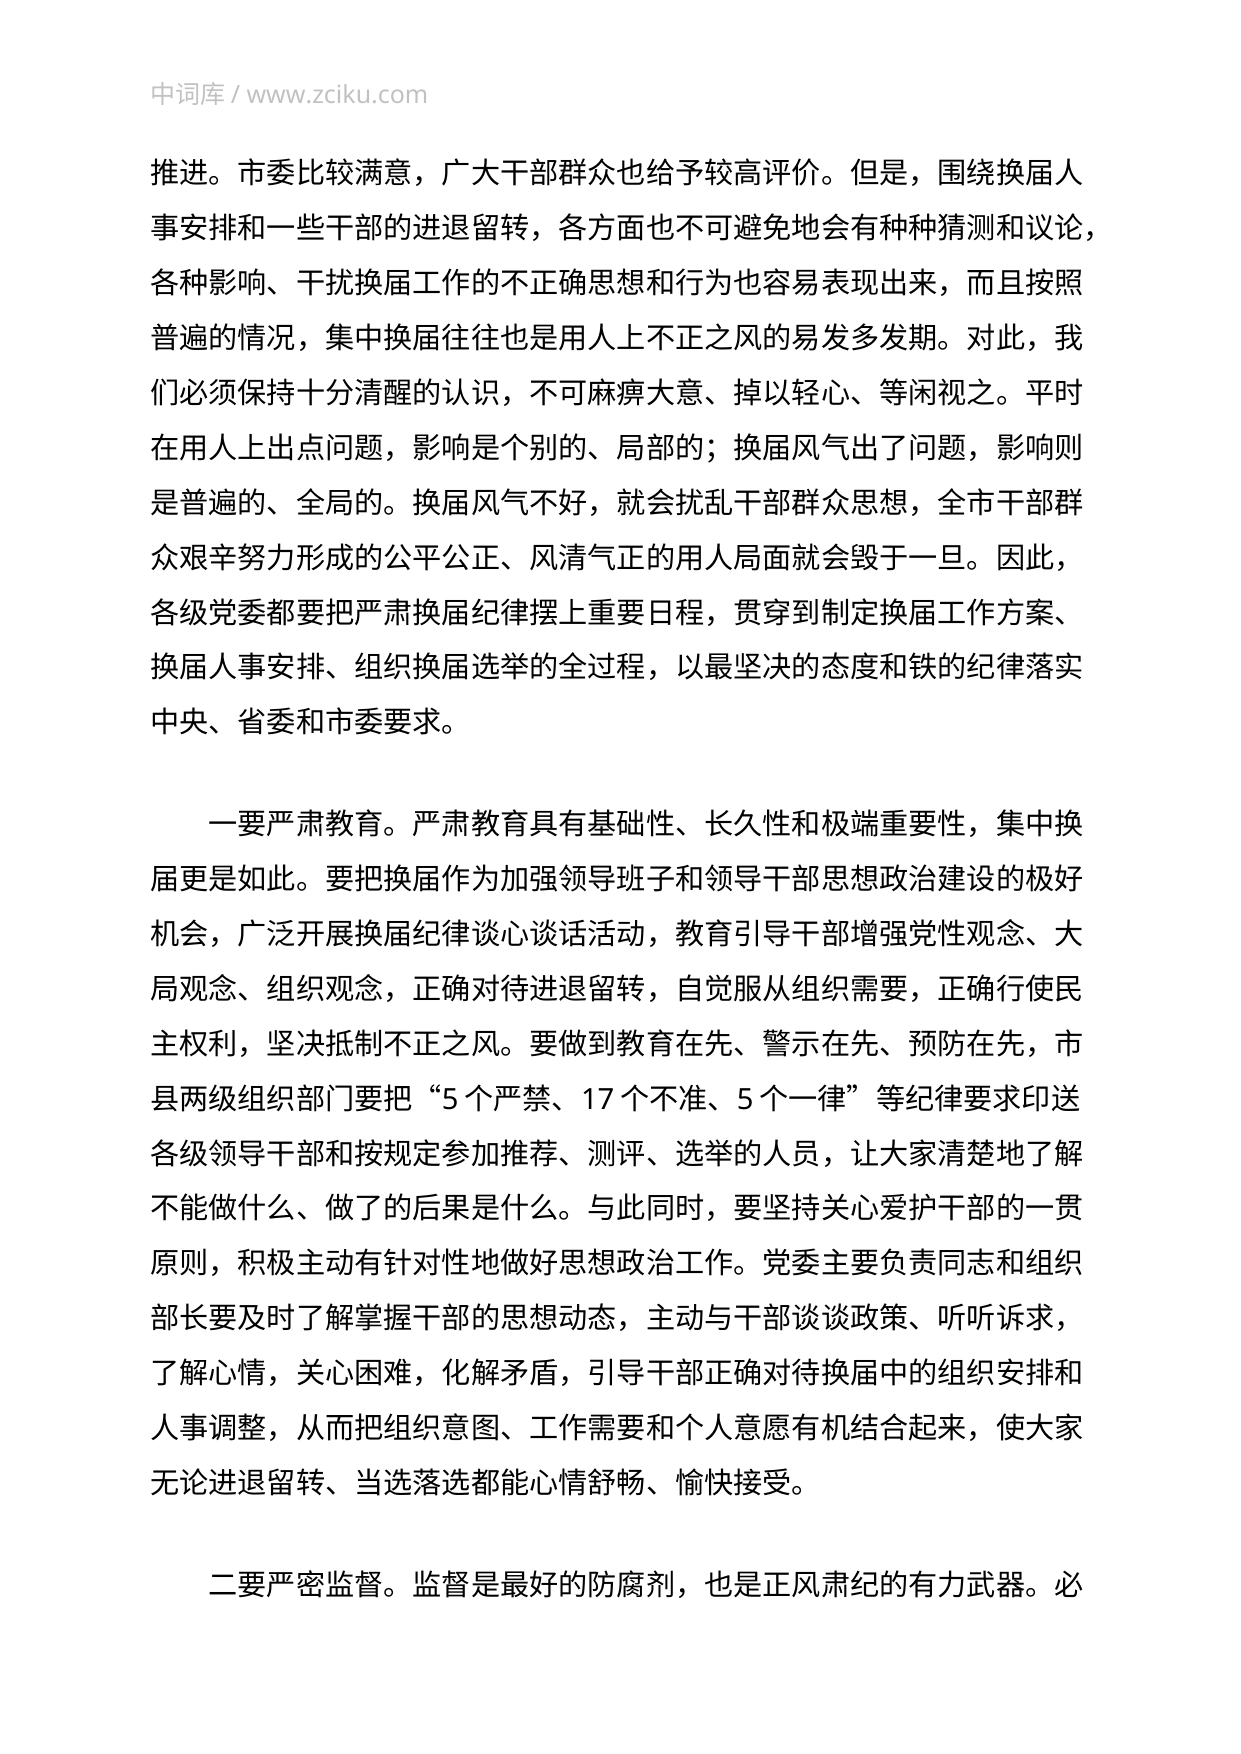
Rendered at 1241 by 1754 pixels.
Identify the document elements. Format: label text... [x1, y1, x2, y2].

text 一要严肃教育。严肃教育具有基础性、长久性和极端重要性，集中换届更是如此。要把换届作为加强领导班子和领导干部思想政治建设的极好机会，广泛开展换届纪律谈心谈话活动，教育引导干部增强党性观念、大局观念、组织观念，正确对待进退留转，自觉服从组织需要，正确行使民主权利，坚决抵制不正之风。要做到教育在先、警示在先、预防在先，市县两级组织部门要把“5个严禁、17个不准、5个一律”等纪律要求印送各级领导干部和按规定参加推荐、测评、选举的人员，让大家清楚地了解不能做什么、做了的后果是什么。与此同时，要坚持关心爱护干部的一贯原则，积极主动有针对性地做好思想政治工作。党委主要负责同志和组织部长要及时了解掌握干部的思想动态，主动与干部谈谈政策、听听诉求，了解心情，关心困难，化解矛盾，引导干部正确对待换届中的组织安排和人事调整，从而把组织意图、工作需要和个人意愿有机结合起来，使大家无论进退留转、当选落选都能心情舒畅、愉快接受。 [150, 801, 1090, 1502]
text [150, 150, 1090, 741]
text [150, 1561, 1090, 1604]
